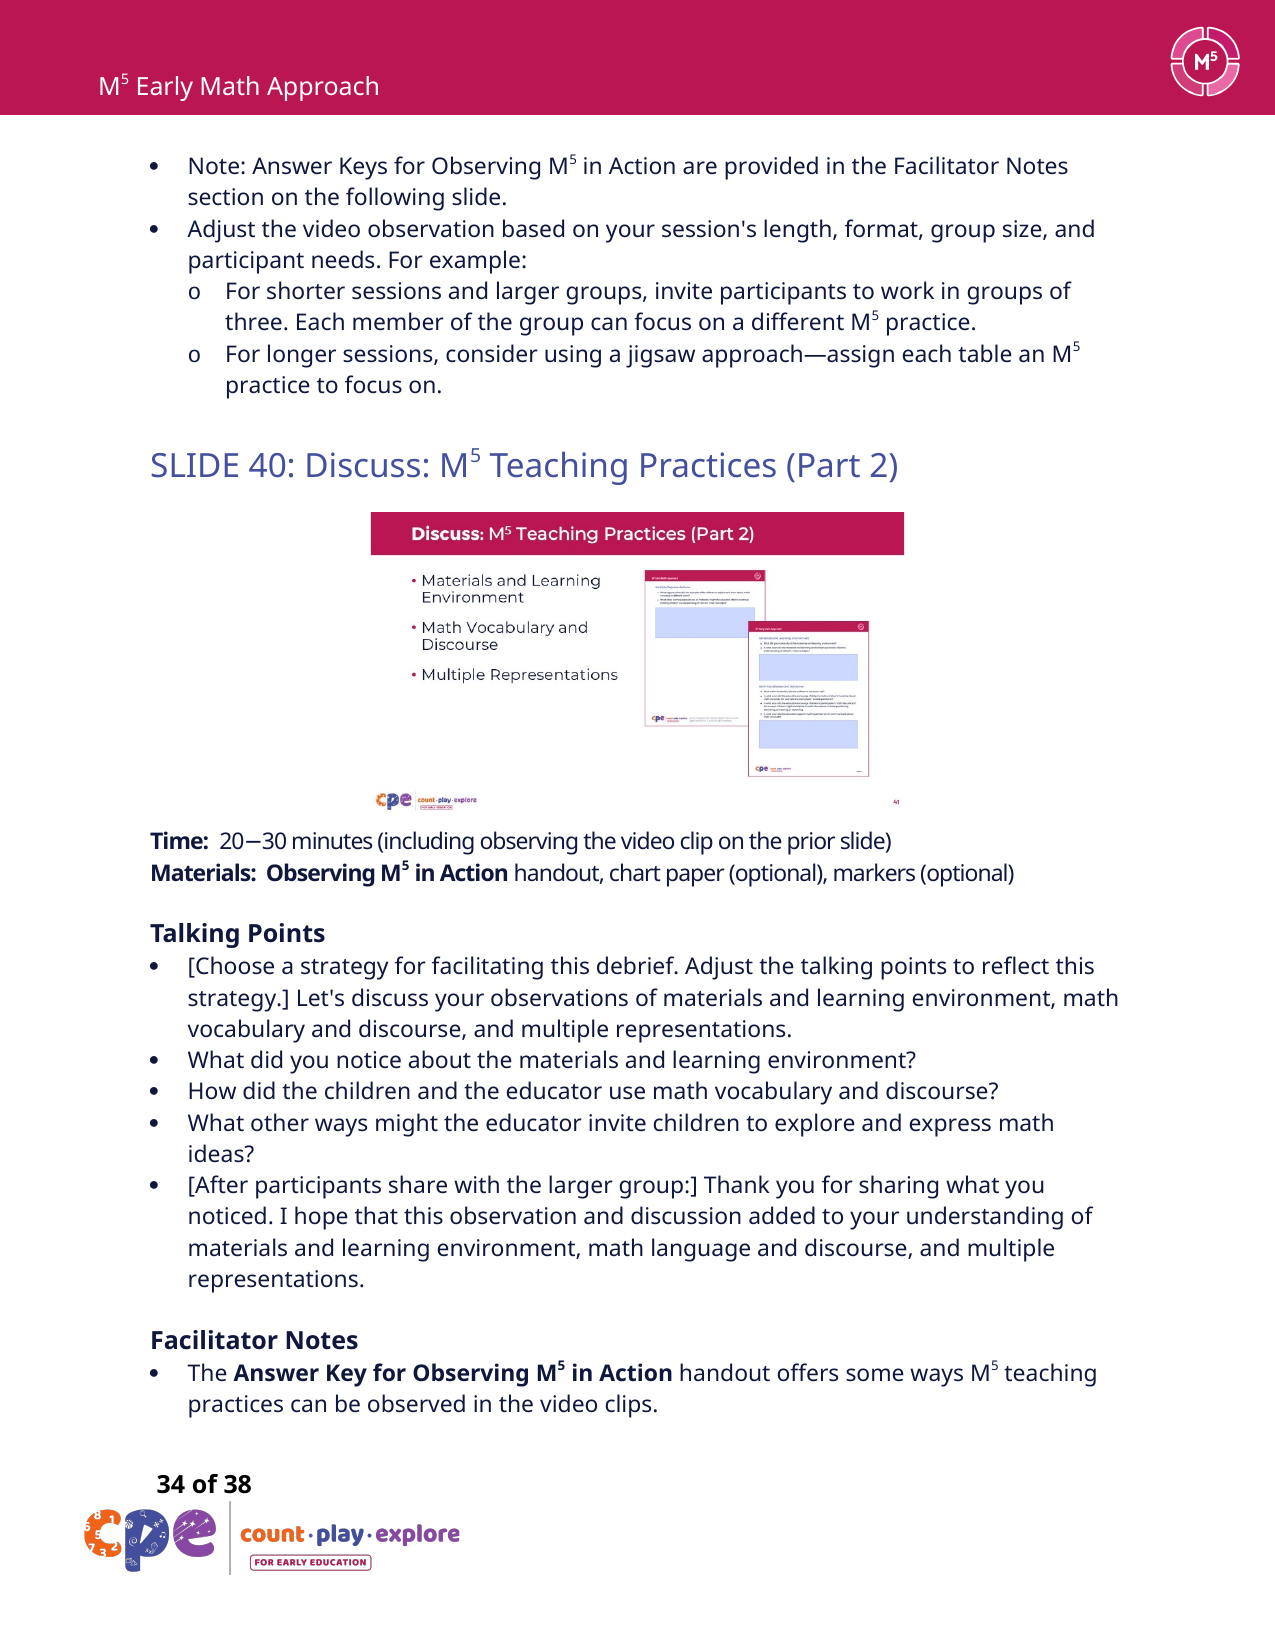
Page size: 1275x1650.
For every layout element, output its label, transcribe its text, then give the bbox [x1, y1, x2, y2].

picture [370, 512, 905, 813]
subtitle Talking Points [150, 900, 1125, 950]
subtitle Facilitator Notes [150, 1306, 1125, 1356]
subtitle SLIDE 40: Discuss: M5 Teaching Practices (Part 2) [150, 438, 1125, 488]
list [Choose a strategy for facilitating this debrief. Adjust the talking points to reflect this strategy.] Let's discuss your observations of materials and learning environment, math vocabulary and discourse, and multiple representations. [150, 950, 1125, 1044]
picture [0, 0, 1275, 115]
list Note: Answer Keys for Observing M5 in Action are provided in the Facilitator Notes section on the following slide. [150, 150, 1125, 212]
list For shorter sessions and larger groups, invite participants to work in groups of three. Each member of the group can focus on a different M5 practice. [187, 275, 1125, 338]
list What did you notice about the materials and learning environment? [150, 1044, 1125, 1075]
list For longer sessions, consider using a jigsaw approach—assign each table an M5 practice to focus on. [187, 338, 1125, 400]
list How did the children and the educator use math vocabulary and discourse? [150, 1075, 1125, 1106]
text Materials: Observing M5 in Action handout, chart paper (optional), markers (optional) [150, 856, 1125, 888]
picture [84, 1501, 460, 1575]
text Time: 20−30 minutes (including observing the video clip on the prior slide) [150, 825, 1125, 856]
list The Answer Key for Observing M5 in Action handout offers some ways M5 teaching practices can be observed in the video clips. [150, 1356, 1125, 1419]
list Adjust the video observation based on your session's length, format, group size, and participant needs. For example: [150, 212, 1125, 275]
list What other ways might the educator invite children to explore and express math ideas? [150, 1106, 1125, 1169]
list [After participants share with the larger group:] Thank you for sharing what you noticed. I hope that this observation and discussion added to your understanding of materials and learning environment, math language and discourse, and multiple representations. [150, 1169, 1125, 1294]
